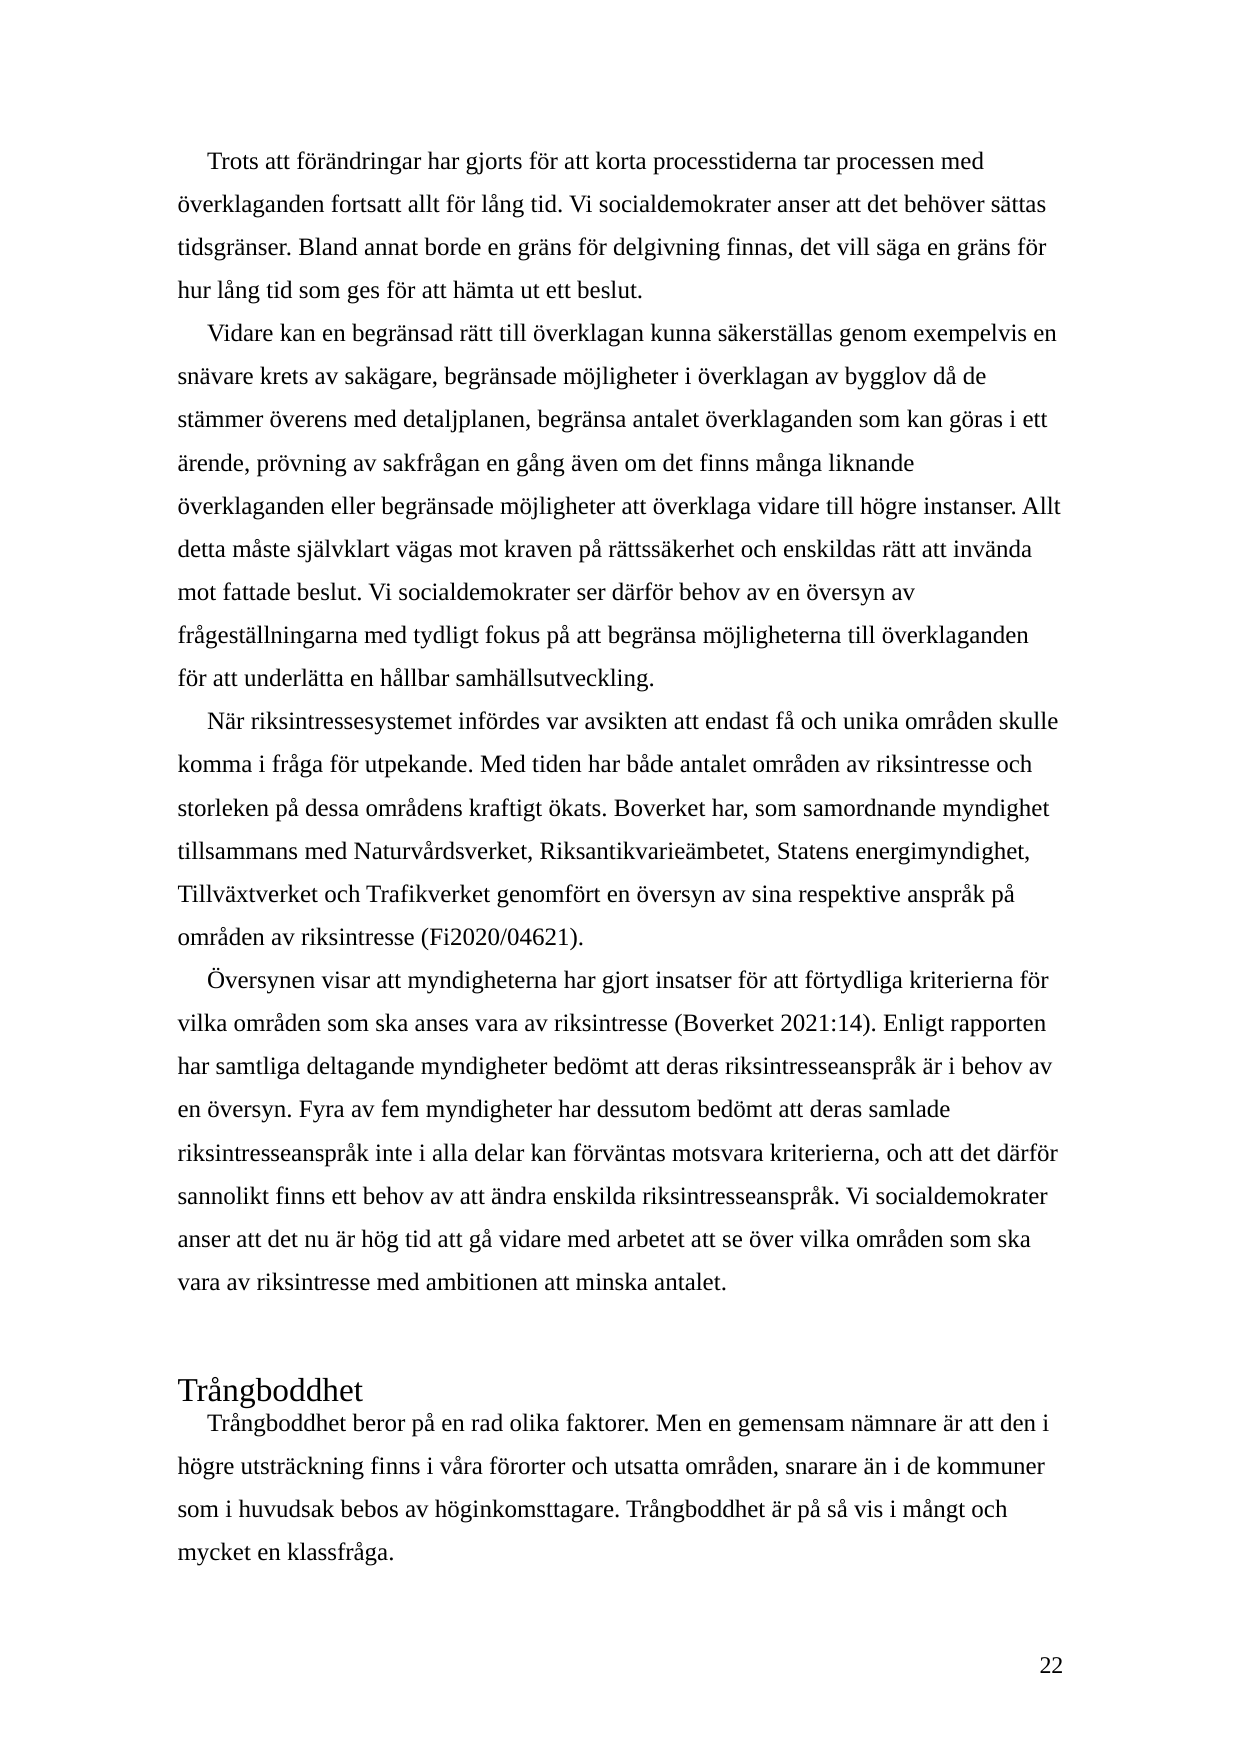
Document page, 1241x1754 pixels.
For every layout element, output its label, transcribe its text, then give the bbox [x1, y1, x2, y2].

text Trångboddhet beror på en rad olika faktorer. Men en gemensam nämnare är att den i högre utsträckning finns i våra förorter och utsatta områden, snarare än i de kommuner som i huvudsak bebos av höginkomsttagare. Trångboddhet är på så vis i mångt och mycket en klassfråga. [177, 1408, 1063, 1566]
text Översynen visar att myndigheterna har gjort insatser för att förtydliga kriterierna för vilka områden som ska anses vara av riksintresse (Boverket 2021:14). Enligt rapporten har samtliga deltagande myndigheter bedömt att deras riksintresseanspråk är i behov av en översyn. Fyra av fem myndigheter har dessutom bedömt att deras samlade riksintresseanspråk inte i alla delar kan förväntas motsvara kriterierna, och att det därför sannolikt finns ett behov av att ändra enskilda riksintresseanspråk. Vi socialdemokrater anser att det nu är hög tid att gå vidare med arbetet att se över vilka områden som ska vara av riksintresse med ambitionen att minska antalet. [177, 965, 1063, 1296]
subtitle Trångboddhet [177, 1373, 1063, 1408]
text Trots att förändringar har gjorts för att korta processtiderna tar processen med överklaganden fortsatt allt för lång tid. Vi socialdemokrater anser att det behöver sättas tidsgränser. Bland annat borde en gräns för delgivning finnas, det vill säga en gräns för hur lång tid som ges för att hämta ut ett beslut. [177, 146, 1063, 304]
text När riksintressesystemet infördes var avsikten att endast få och unika områden skulle komma i fråga för utpekande. Med tiden har både antalet områden av riksintresse och storleken på dessa områdens kraftigt ökats. Boverket har, som samordnande myndighet tillsammans med Naturvårdsverket, Riksantikvarieämbetet, Statens energimyndighet, Tillväxtverket och Trafikverket genomfört en översyn av sina respektive anspråk på områden av riksintresse (Fi2020/04621). [177, 706, 1063, 951]
text Vidare kan en begränsad rätt till överklagan kunna säkerställas genom exempelvis en snävare krets av sakägare, begränsade möjligheter i överklagan av bygglov då de stämmer överens med detaljplanen, begränsa antalet överklaganden som kan göras i ett ärende, prövning av sakfrågan en gång även om det finns många liknande överklaganden eller begränsade möjligheter att överklaga vidare till högre instanser. Allt detta måste självklart vägas mot kraven på rättssäkerhet och enskildas rätt att invända mot fattade beslut. Vi socialdemokrater ser därför behov av en översyn av frågeställningarna med tydligt fokus på att begränsa möjligheterna till överklaganden för att underlätta en hållbar samhällsutveckling. [177, 318, 1063, 692]
